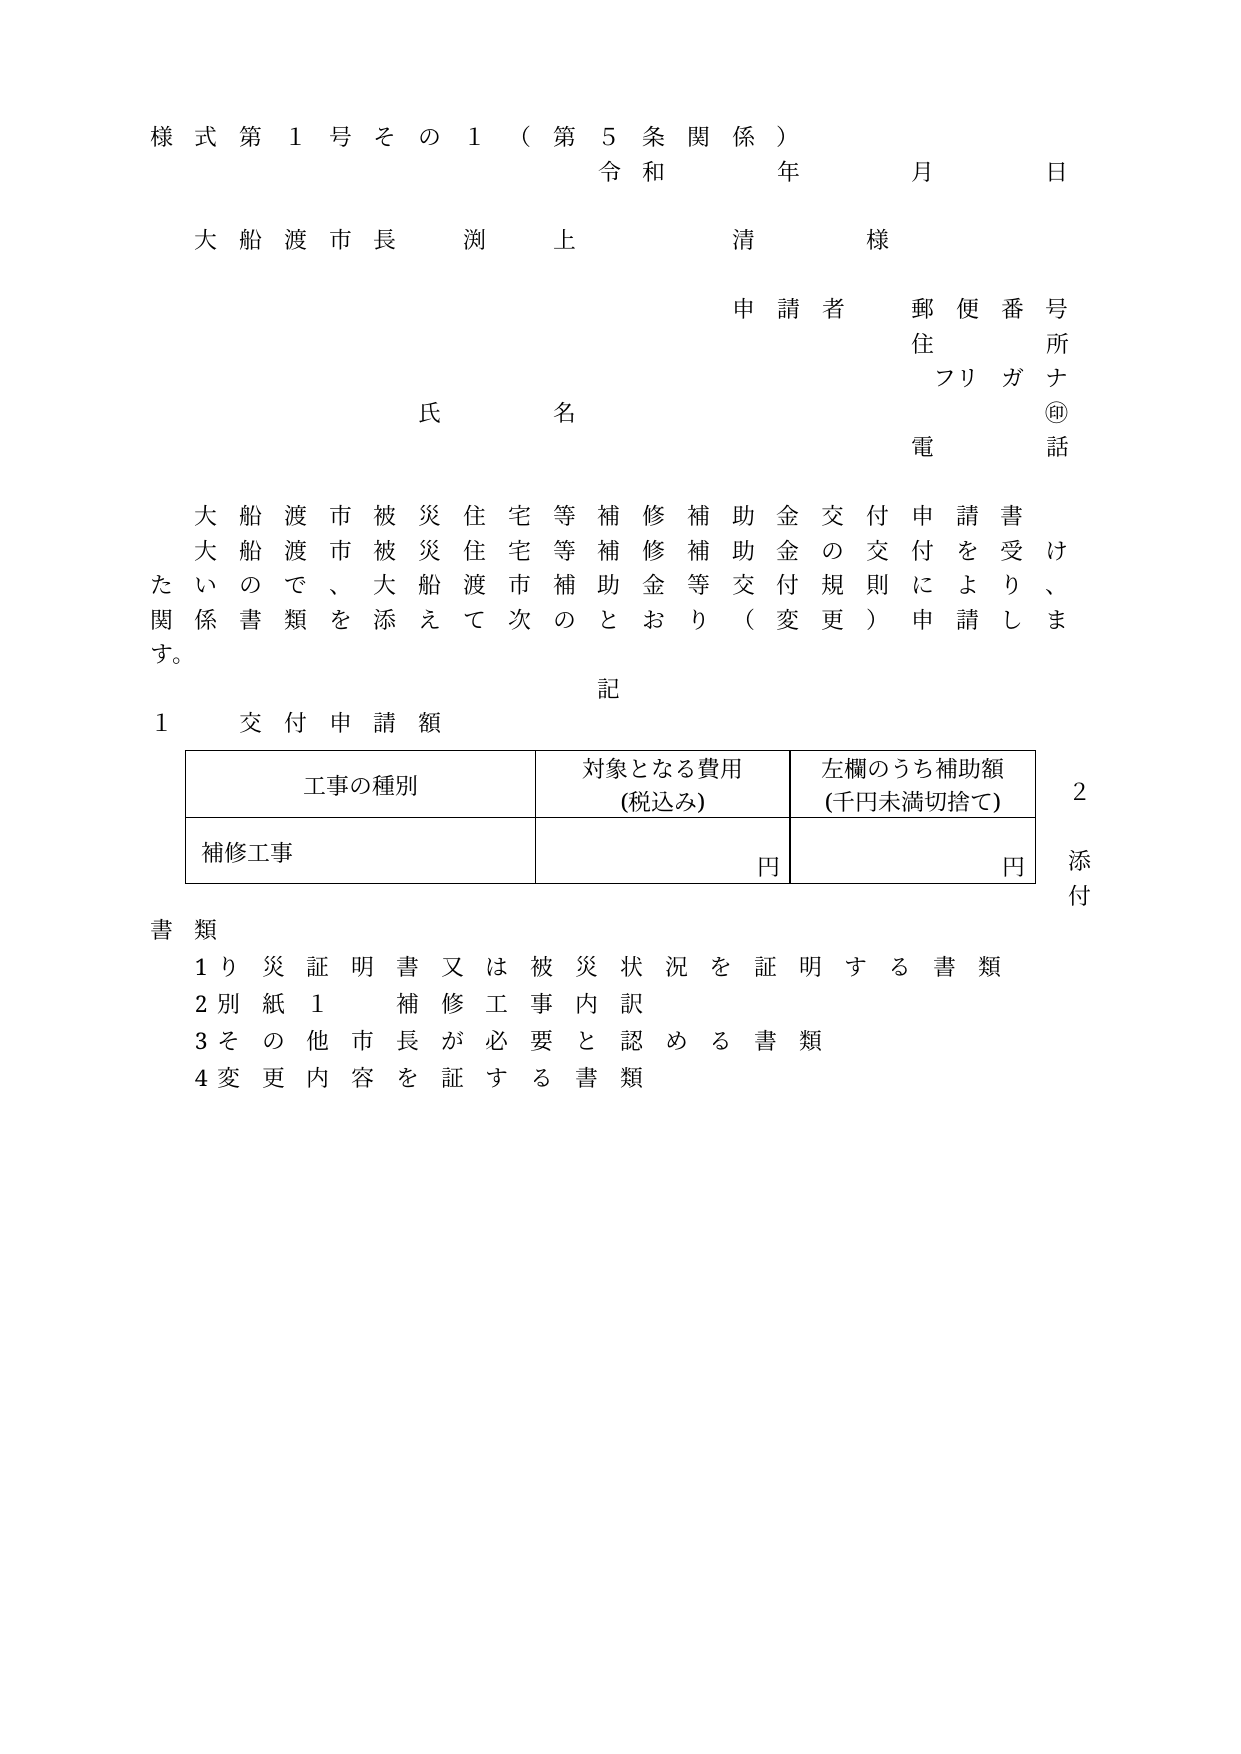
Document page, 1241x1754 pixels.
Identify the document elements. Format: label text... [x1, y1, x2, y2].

text 大船渡市被災住宅等補修補助金交付申請書 [150, 498, 1090, 532]
list 別紙１ 補修工事内訳 [172, 986, 1090, 1020]
table_header 左欄のうち補助額 (千円未満切捨て) [791, 751, 1035, 817]
table_header 工事の種別 [186, 751, 535, 817]
table_header 対象となる費用 (税込み) [536, 751, 789, 817]
table_cell 円 [791, 818, 1035, 882]
text 記 [150, 670, 1090, 704]
text 電 話 [150, 429, 1090, 463]
text ２ 添付書類 [150, 773, 1090, 946]
list 変更内容を証する書類 [172, 1060, 1090, 1094]
text フリガナ [150, 360, 1090, 394]
list その他市長が必要と認める書類 [172, 1023, 1090, 1057]
text 住 所 [150, 325, 1090, 360]
text 様式第１号その１（第５条関係） [150, 118, 1090, 153]
list り災証明書又は被災状況を証明する書類 [172, 948, 1090, 983]
table_cell 円 [536, 818, 789, 882]
text 令和 年 月 日 [150, 153, 1090, 187]
text 申請者 郵便番号 [150, 291, 1090, 325]
text 氏 名 ㊞ [150, 394, 1090, 429]
table_cell 補修工事 [186, 818, 535, 882]
text 大船渡市被災住宅等補修補助金の交付を受けたいので、大船渡市補助金等交付規則により、関係書類を添えて次のとおり（変更）申請します。 [150, 532, 1090, 670]
text １ 交付申請額 [150, 704, 1090, 739]
text 大船渡市長 渕 上 清 様 [150, 222, 1090, 256]
